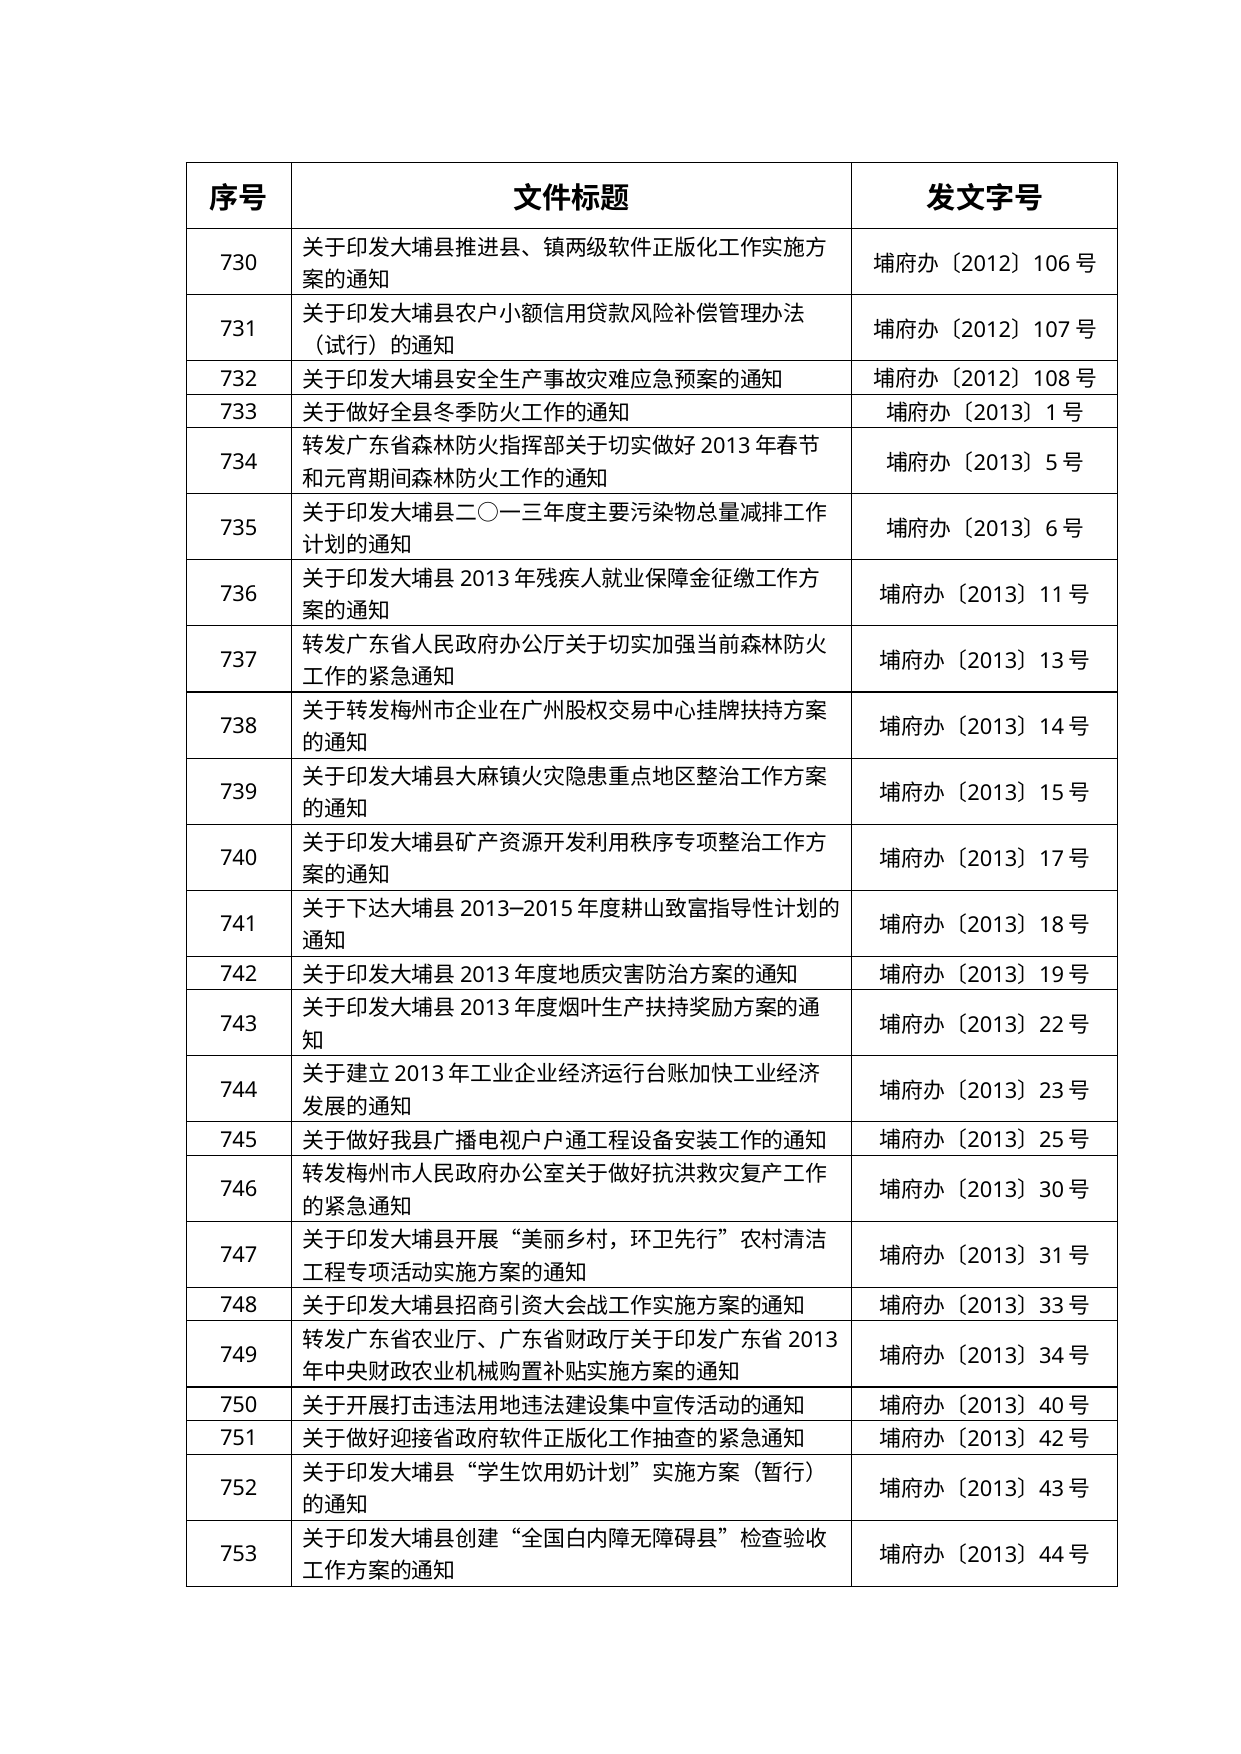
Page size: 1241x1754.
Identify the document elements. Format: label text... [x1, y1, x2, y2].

table_cell 740 [187, 825, 291, 889]
table_cell 埔府办〔2013〕17号 [852, 825, 1117, 889]
table_cell 关于开展打击违法用地违法建设集中宣传活动的通知 [292, 1388, 851, 1420]
table_cell 743 [187, 990, 291, 1055]
table_cell 埔府办〔2013〕15号 [852, 759, 1117, 823]
table_cell 埔府办〔2013〕11号 [852, 560, 1117, 625]
table_cell 733 [187, 395, 291, 427]
table_cell 关于印发大埔县矿产资源开发利用秩序专项整治工作方案的通知 [292, 825, 851, 889]
table_cell 埔府办〔2013〕34号 [852, 1321, 1117, 1386]
table_cell 转发梅州市人民政府办公室关于做好抗洪救灾复产工作的紧急通知 [292, 1156, 851, 1221]
table_header 发文字号 [852, 163, 1117, 228]
table_cell 742 [187, 957, 291, 989]
table_cell 747 [187, 1222, 291, 1287]
table_cell 埔府办〔2013〕1号 [852, 395, 1117, 427]
table_cell 739 [187, 759, 291, 823]
table_cell 关于印发大埔县安全生产事故灾难应急预案的通知 [292, 361, 851, 394]
table_cell 738 [187, 693, 291, 757]
table_cell 731 [187, 295, 291, 360]
table_cell 埔府办〔2013〕43号 [852, 1455, 1117, 1519]
table_cell 关于做好我县广播电视户户通工程设备安装工作的通知 [292, 1122, 851, 1155]
table_cell 748 [187, 1288, 291, 1320]
table_cell 744 [187, 1056, 291, 1121]
table_cell 751 [187, 1421, 291, 1453]
table_cell 732 [187, 361, 291, 394]
table_header 文件标题 [292, 163, 851, 228]
table_cell 关于印发大埔县大麻镇火灾隐患重点地区整治工作方案的通知 [292, 759, 851, 823]
table_cell 735 [187, 494, 291, 559]
table_cell 埔府办〔2013〕19号 [852, 957, 1117, 989]
table_cell 752 [187, 1455, 291, 1519]
table_cell 关于印发大埔县招商引资大会战工作实施方案的通知 [292, 1288, 851, 1320]
table_cell 埔府办〔2013〕6号 [852, 494, 1117, 559]
table_cell 750 [187, 1388, 291, 1420]
table_cell 埔府办〔2013〕23号 [852, 1056, 1117, 1121]
table_cell 埔府办〔2013〕33号 [852, 1288, 1117, 1320]
table_cell 749 [187, 1321, 291, 1386]
table_cell 关于印发大埔县“学生饮用奶计划”实施方案（暂行）的通知 [292, 1455, 851, 1519]
table_cell 埔府办〔2013〕44号 [852, 1521, 1117, 1586]
table_cell 埔府办〔2013〕40号 [852, 1388, 1117, 1420]
table_cell 埔府办〔2013〕14号 [852, 693, 1117, 757]
table_header 序号 [187, 163, 291, 228]
table_cell 埔府办〔2012〕106号 [852, 229, 1117, 294]
table_cell 745 [187, 1122, 291, 1155]
table_cell 埔府办〔2013〕42号 [852, 1421, 1117, 1453]
table_cell 关于印发大埔县2013年度烟叶生产扶持奖励方案的通知 [292, 990, 851, 1055]
table_cell 转发广东省农业厅、广东省财政厅关于印发广东省2013年中央财政农业机械购置补贴实施方案的通知 [292, 1321, 851, 1386]
table_cell 关于印发大埔县创建“全国白内障无障碍县”检查验收工作方案的通知 [292, 1521, 851, 1586]
table_cell 关于做好迎接省政府软件正版化工作抽查的紧急通知 [292, 1421, 851, 1453]
table_cell 753 [187, 1521, 291, 1586]
table_cell 转发广东省森林防火指挥部关于切实做好2013年春节和元宵期间森林防火工作的通知 [292, 428, 851, 493]
table_cell 埔府办〔2013〕31号 [852, 1222, 1117, 1287]
table_cell 737 [187, 626, 291, 691]
table_cell 关于印发大埔县开展“美丽乡村，环卫先行”农村清洁工程专项活动实施方案的通知 [292, 1222, 851, 1287]
table_cell 关于印发大埔县推进县、镇两级软件正版化工作实施方案的通知 [292, 229, 851, 294]
table_cell 关于印发大埔县2013年残疾人就业保障金征缴工作方案的通知 [292, 560, 851, 625]
table_cell 关于下达大埔县2013─2015年度耕山致富指导性计划的通知 [292, 891, 851, 956]
table_cell 730 [187, 229, 291, 294]
table_cell 埔府办〔2013〕18号 [852, 891, 1117, 956]
table_cell 埔府办〔2012〕107号 [852, 295, 1117, 360]
table_cell 734 [187, 428, 291, 493]
table_cell 转发广东省人民政府办公厅关于切实加强当前森林防火工作的紧急通知 [292, 626, 851, 691]
table_cell 埔府办〔2013〕25号 [852, 1122, 1117, 1155]
table_cell 关于建立2013年工业企业经济运行台账加快工业经济发展的通知 [292, 1056, 851, 1121]
table_cell 埔府办〔2013〕30号 [852, 1156, 1117, 1221]
table_cell 关于印发大埔县二○一三年度主要污染物总量减排工作计划的通知 [292, 494, 851, 559]
table_cell 关于印发大埔县农户小额信用贷款风险补偿管理办法（试行）的通知 [292, 295, 851, 360]
table_cell 埔府办〔2013〕22号 [852, 990, 1117, 1055]
table_cell 埔府办〔2012〕108号 [852, 361, 1117, 394]
table_cell 关于印发大埔县2013年度地质灾害防治方案的通知 [292, 957, 851, 989]
table_cell 746 [187, 1156, 291, 1221]
table_cell 埔府办〔2013〕13号 [852, 626, 1117, 691]
table_cell 741 [187, 891, 291, 956]
table_cell 关于转发梅州市企业在广州股权交易中心挂牌扶持方案的通知 [292, 693, 851, 757]
table_cell 埔府办〔2013〕5号 [852, 428, 1117, 493]
table_cell 关于做好全县冬季防火工作的通知 [292, 395, 851, 427]
table_cell 736 [187, 560, 291, 625]
